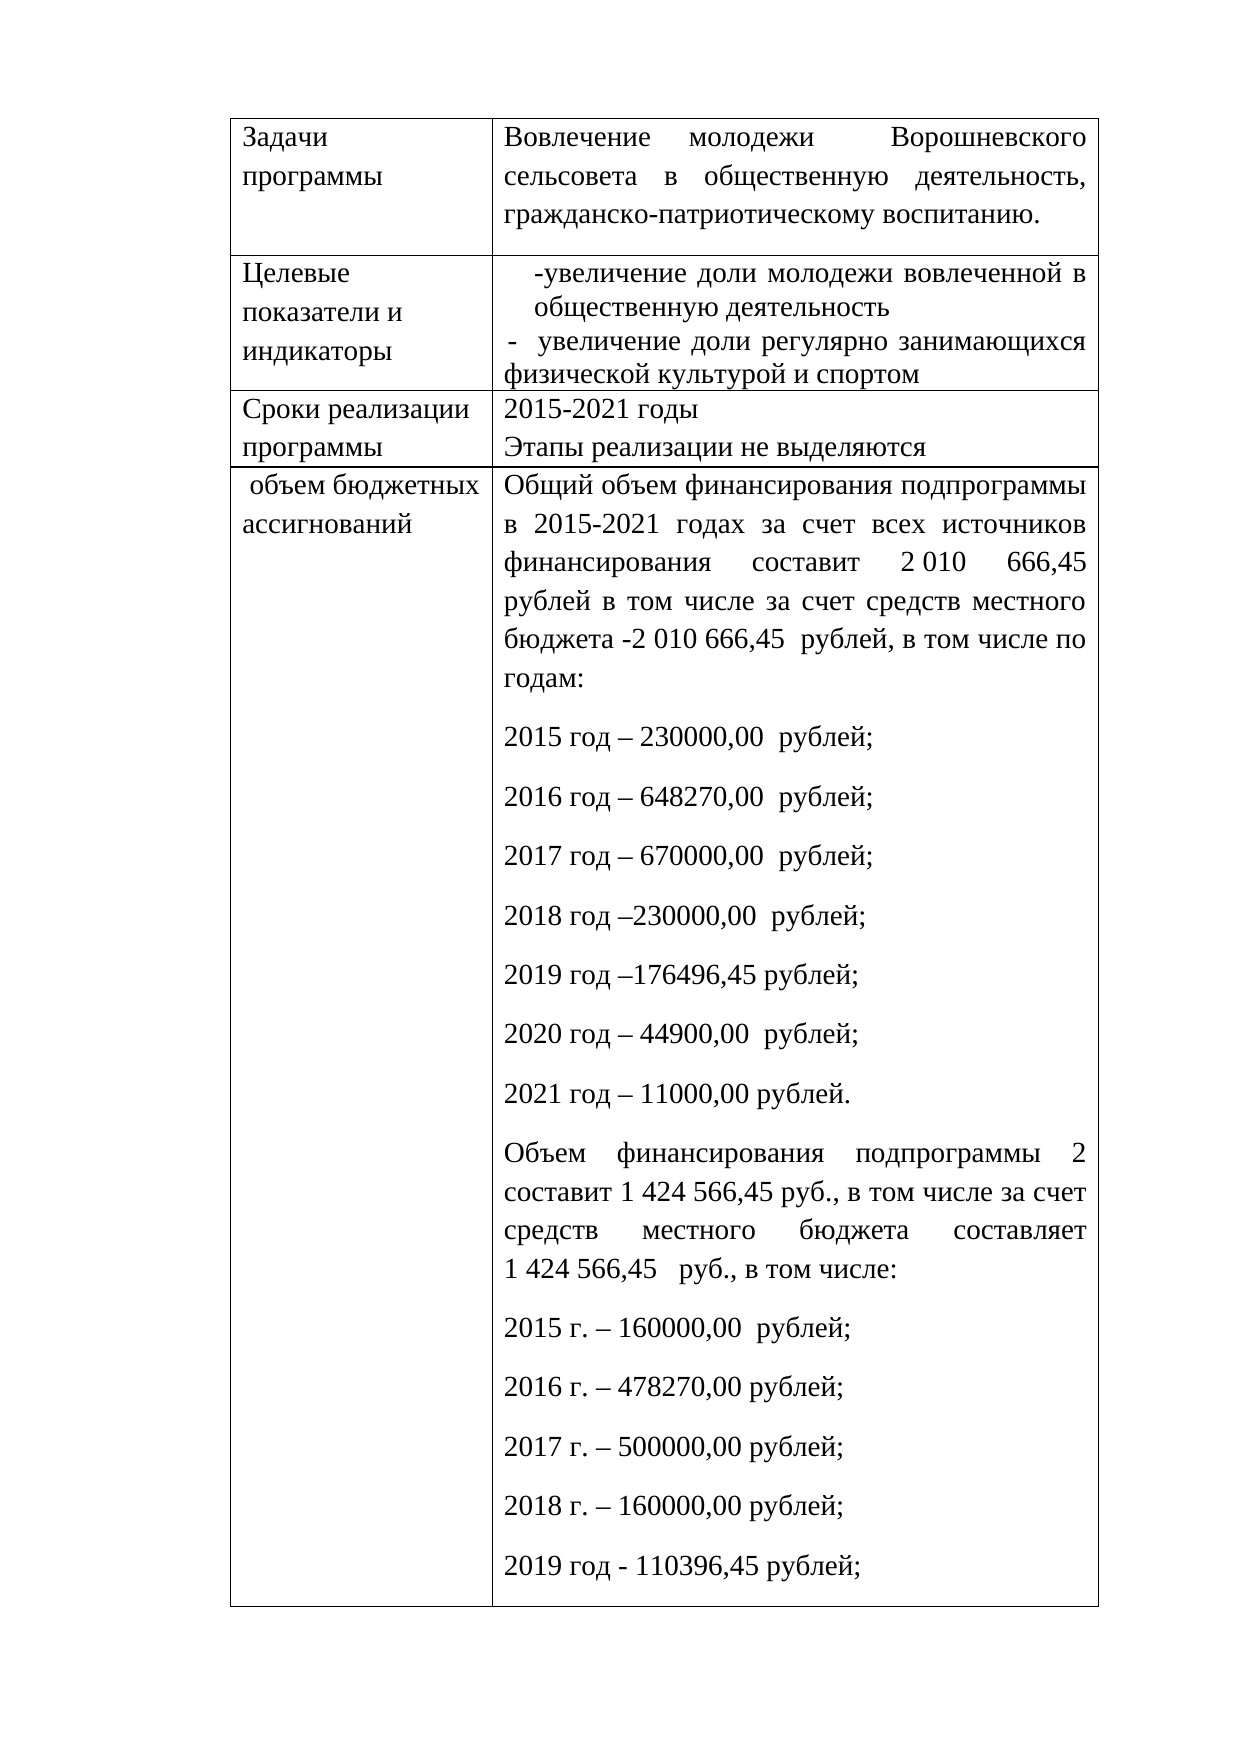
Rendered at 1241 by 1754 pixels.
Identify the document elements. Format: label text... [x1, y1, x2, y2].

table_cell 2015-2021 годы Этапы реализации не выделяются [493, 391, 1098, 466]
table_cell Задачи программы [231, 119, 492, 254]
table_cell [231, 468, 492, 1606]
table_cell Сроки реализации программы [231, 391, 492, 466]
table_cell Целевые показатели и индикаторы [231, 256, 492, 390]
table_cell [493, 468, 1098, 1606]
table_cell Вовлечение молодежи Ворошневского сельсовета в общественную деятельность, гражданско-патриотическому воспитанию. [493, 119, 1098, 254]
table_cell -увеличение доли молодежи вовлеченной в общественную деятельность - увеличение доли регулярно занимающихся физической культурой и спортом [493, 256, 1098, 390]
